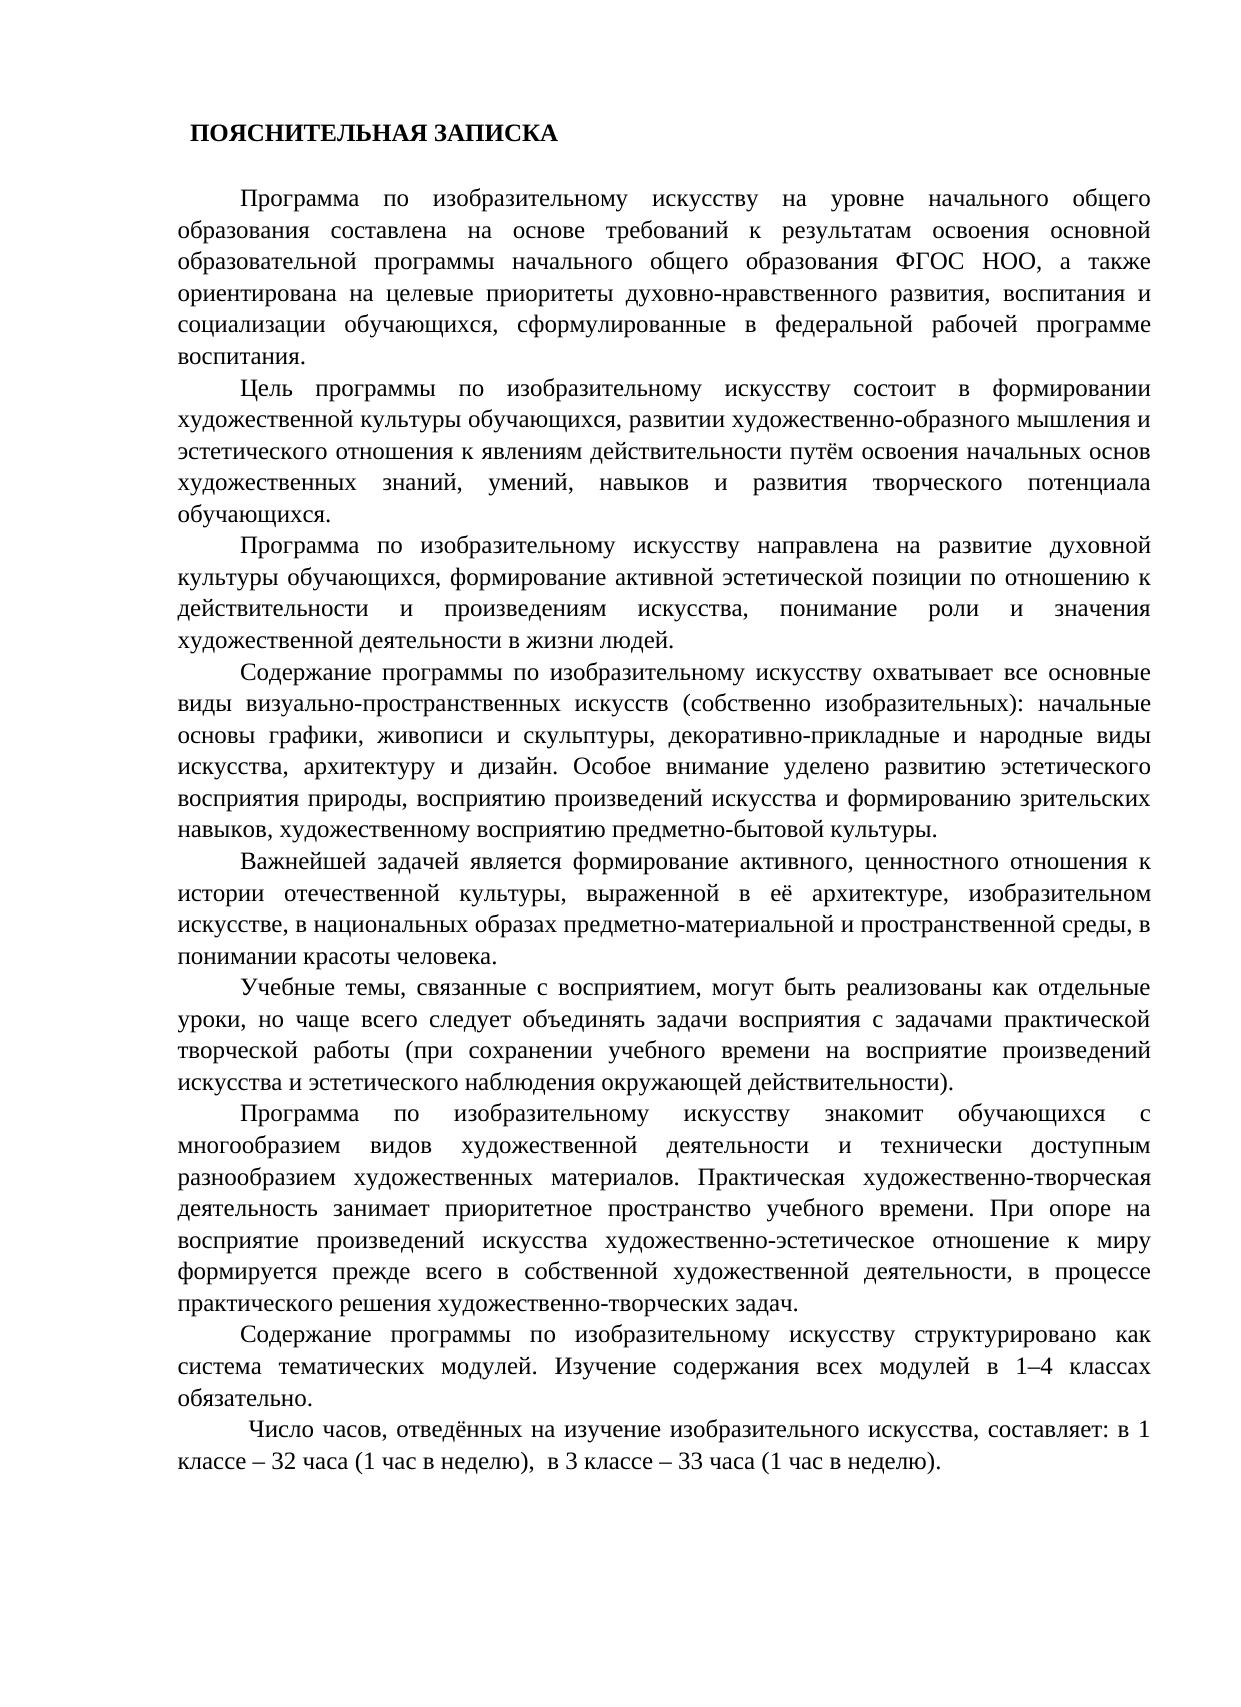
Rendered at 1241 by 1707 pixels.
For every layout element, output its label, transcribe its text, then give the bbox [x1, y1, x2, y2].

text ПОЯСНИТЕЛЬНАЯ ЗАПИСКА [190, 118, 1152, 147]
text Содержание программы по изобразительному искусству структурировано как система тематических модулей. Изучение содержания всех модулей в 1–4 классах обязательно. [177, 1319, 1152, 1411]
text Программа по изобразительному искусству на уровне начального общего образования составлена на основе требований к результатам освоения основной образовательной программы начального общего образования ФГОС НОО, а также ориентирована на целевые приоритеты духовно-нравственного развития, воспитания и социализации обучающихся, сформулированные в федеральной рабочей программе воспитания. [177, 183, 1152, 370]
text Цель программы по изобразительному искусству состоит в формировании художественной культуры обучающихся, развитии художественно-образного мышления и эстетического отношения к явлениям действительности путём освоения начальных основ художественных знаний, умений, навыков и развития творческого потенциала обучающихся. [177, 373, 1152, 528]
text Программа по изобразительному искусству направлена на развитие духовной культуры обучающихся, формирование активной эстетической позиции по отношению к действительности и произведениям искусства, понимание роли и значения художественной деятельности в жизни людей. [177, 530, 1152, 654]
text Содержание программы по изобразительному искусству охватывает все основные виды визуально-пространственных искусств (собственно изобразительных): начальные основы графики, живописи и скульптуры, декоративно-прикладные и народные виды искусства, архитектуру и дизайн. Особое внимание уделено развитию эстетического восприятия природы, восприятию произведений искусства и формированию зрительских навыков, художественному восприятию предметно-бытовой культуры. [177, 657, 1152, 843]
text Важнейшей задачей является формирование активного, ценностного отношения к истории отечественной культуры, выраженной в её архитектуре, изобразительном искусстве, в национальных образах предметно-материальной и пространственной среды, в понимании красоты человека. [177, 846, 1152, 969]
text Программа по изобразительному искусству знакомит обучающихся с многообразием видов художественной деятельности и технически доступным разнообразием художественных материалов. Практическая художественно-творческая деятельность занимает приоритетное пространство учебного времени. При опоре на восприятие произведений искусства художественно-эстетическое отношение к миру формируется прежде всего в собственной художественной деятельности, в процессе практического решения художественно-творческих задач. [177, 1098, 1152, 1317]
text Учебные темы, связанные с восприятием, могут быть реализованы как отдельные уроки, но чаще всего следует объединять задачи восприятия с задачами практической творческой работы (при сохранении учебного времени на восприятие произведений искусства и эстетического наблюдения окружающей действительности). [177, 972, 1152, 1096]
text ‌ Число часов, отведённых на изучение изобразительного искусства, составляет: в 1 классе – 32 часа (1 час в неделю), в 3 классе – 33 часа (1 час в неделю).‌‌ [177, 1414, 1152, 1474]
